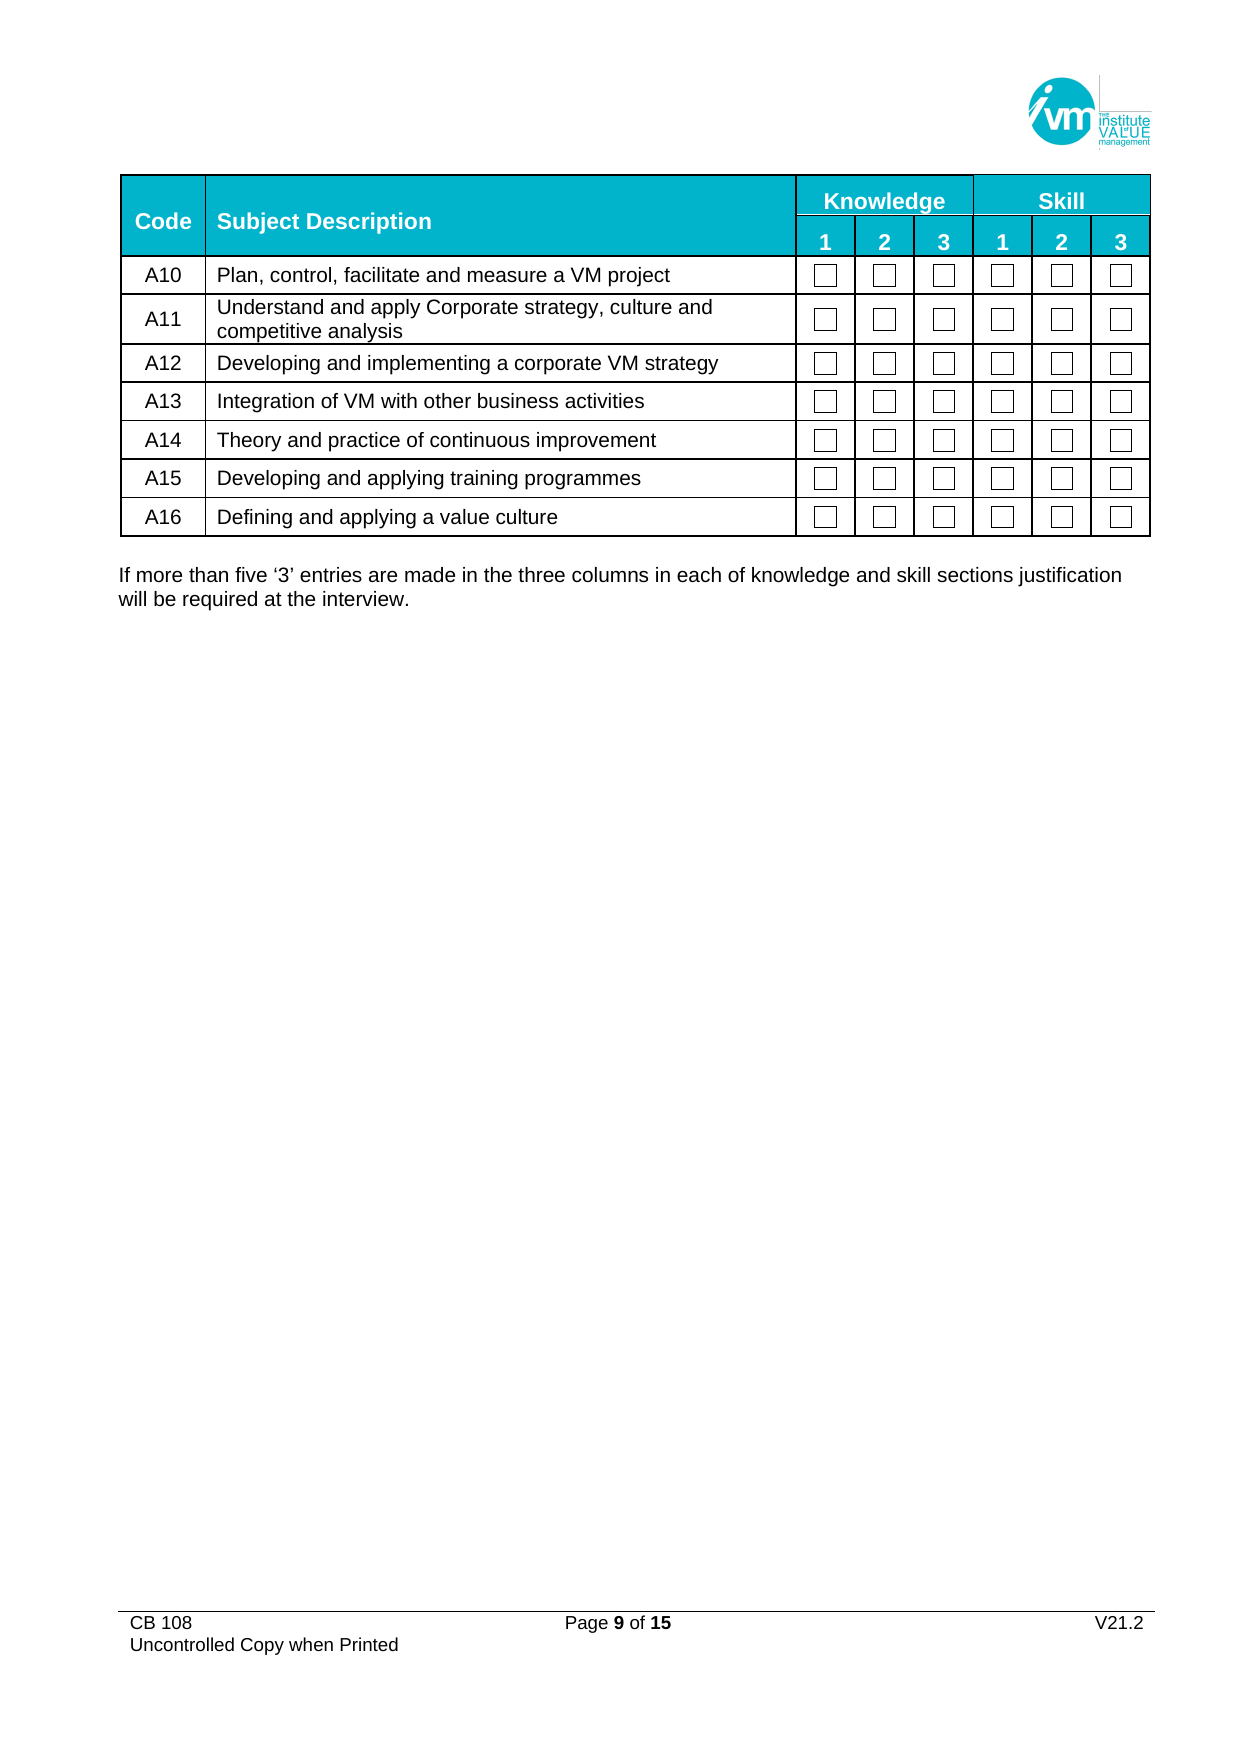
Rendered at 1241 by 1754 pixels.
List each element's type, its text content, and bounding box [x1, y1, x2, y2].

table_cell 2 [1033, 216, 1090, 255]
table_cell [915, 257, 972, 293]
table_cell [974, 257, 1031, 293]
table_cell [1092, 460, 1149, 497]
table_cell 1 [974, 216, 1031, 255]
table_cell [797, 383, 854, 420]
table_cell 2 [856, 216, 913, 255]
table_cell [797, 345, 854, 381]
table_cell [856, 460, 913, 497]
table_cell [915, 295, 972, 343]
picture [1025, 75, 1152, 150]
table_cell A11 [122, 295, 205, 343]
table_cell A12 [122, 345, 205, 381]
table_cell A10 [122, 257, 205, 293]
table_header Subject Description [206, 176, 795, 255]
table_cell [797, 257, 854, 293]
table_cell Plan, control, facilitate and measure a VM project [206, 257, 795, 293]
table_cell [856, 295, 913, 343]
table_cell [856, 345, 913, 381]
table_cell [797, 460, 854, 497]
table_cell [915, 460, 972, 497]
table_cell 1 [797, 216, 854, 255]
table_cell A16 [122, 498, 205, 535]
table_cell A13 [122, 383, 205, 420]
table_cell [1033, 498, 1090, 535]
table_cell [856, 498, 913, 535]
table_cell [974, 421, 1031, 458]
table_cell [1033, 460, 1090, 497]
table_cell [797, 498, 854, 535]
table_cell 3 [1092, 216, 1149, 255]
table_cell [797, 421, 854, 458]
table_cell Developing and implementing a corporate VM strategy [206, 345, 795, 381]
table_cell [1092, 257, 1149, 293]
table_header Code [122, 176, 205, 255]
table_cell [915, 421, 972, 458]
table_cell [974, 295, 1031, 343]
table_cell Integration of VM with other business activities [206, 383, 795, 420]
table_cell [974, 383, 1031, 420]
table_cell [1033, 257, 1090, 293]
table_cell [974, 498, 1031, 535]
table_cell [797, 295, 854, 343]
table_cell 3 [915, 216, 972, 255]
table_cell [1033, 383, 1090, 420]
table_cell [856, 257, 913, 293]
table_cell [1092, 421, 1149, 458]
table_cell [856, 383, 913, 420]
table_cell [1092, 383, 1149, 420]
table_cell Developing and applying training programmes [206, 460, 795, 497]
table_cell [1092, 345, 1149, 381]
table_cell [1092, 295, 1149, 343]
table_cell Understand and apply Corporate strategy, culture and competitive analysis [206, 295, 795, 343]
table_cell [915, 345, 972, 381]
table_cell A14 [122, 421, 205, 458]
table_cell [974, 345, 1031, 381]
table_cell [1033, 345, 1090, 381]
table_cell [974, 460, 1031, 497]
table_cell [1033, 295, 1090, 343]
table_cell [915, 383, 972, 420]
table_header Skill [974, 175, 1150, 214]
table_cell [856, 421, 913, 458]
table_cell [915, 498, 972, 535]
table_header Knowledge [797, 176, 973, 214]
table_cell Defining and applying a value culture [206, 498, 795, 535]
table_cell A15 [122, 460, 205, 497]
text If more than five ‘3’ entries are made in the three columns in each of knowledge and skill sections justification will be required at the interview. [118, 563, 1152, 611]
table_cell [1033, 421, 1090, 458]
table_cell Theory and practice of continuous improvement [206, 421, 795, 458]
table_cell [1092, 498, 1149, 535]
